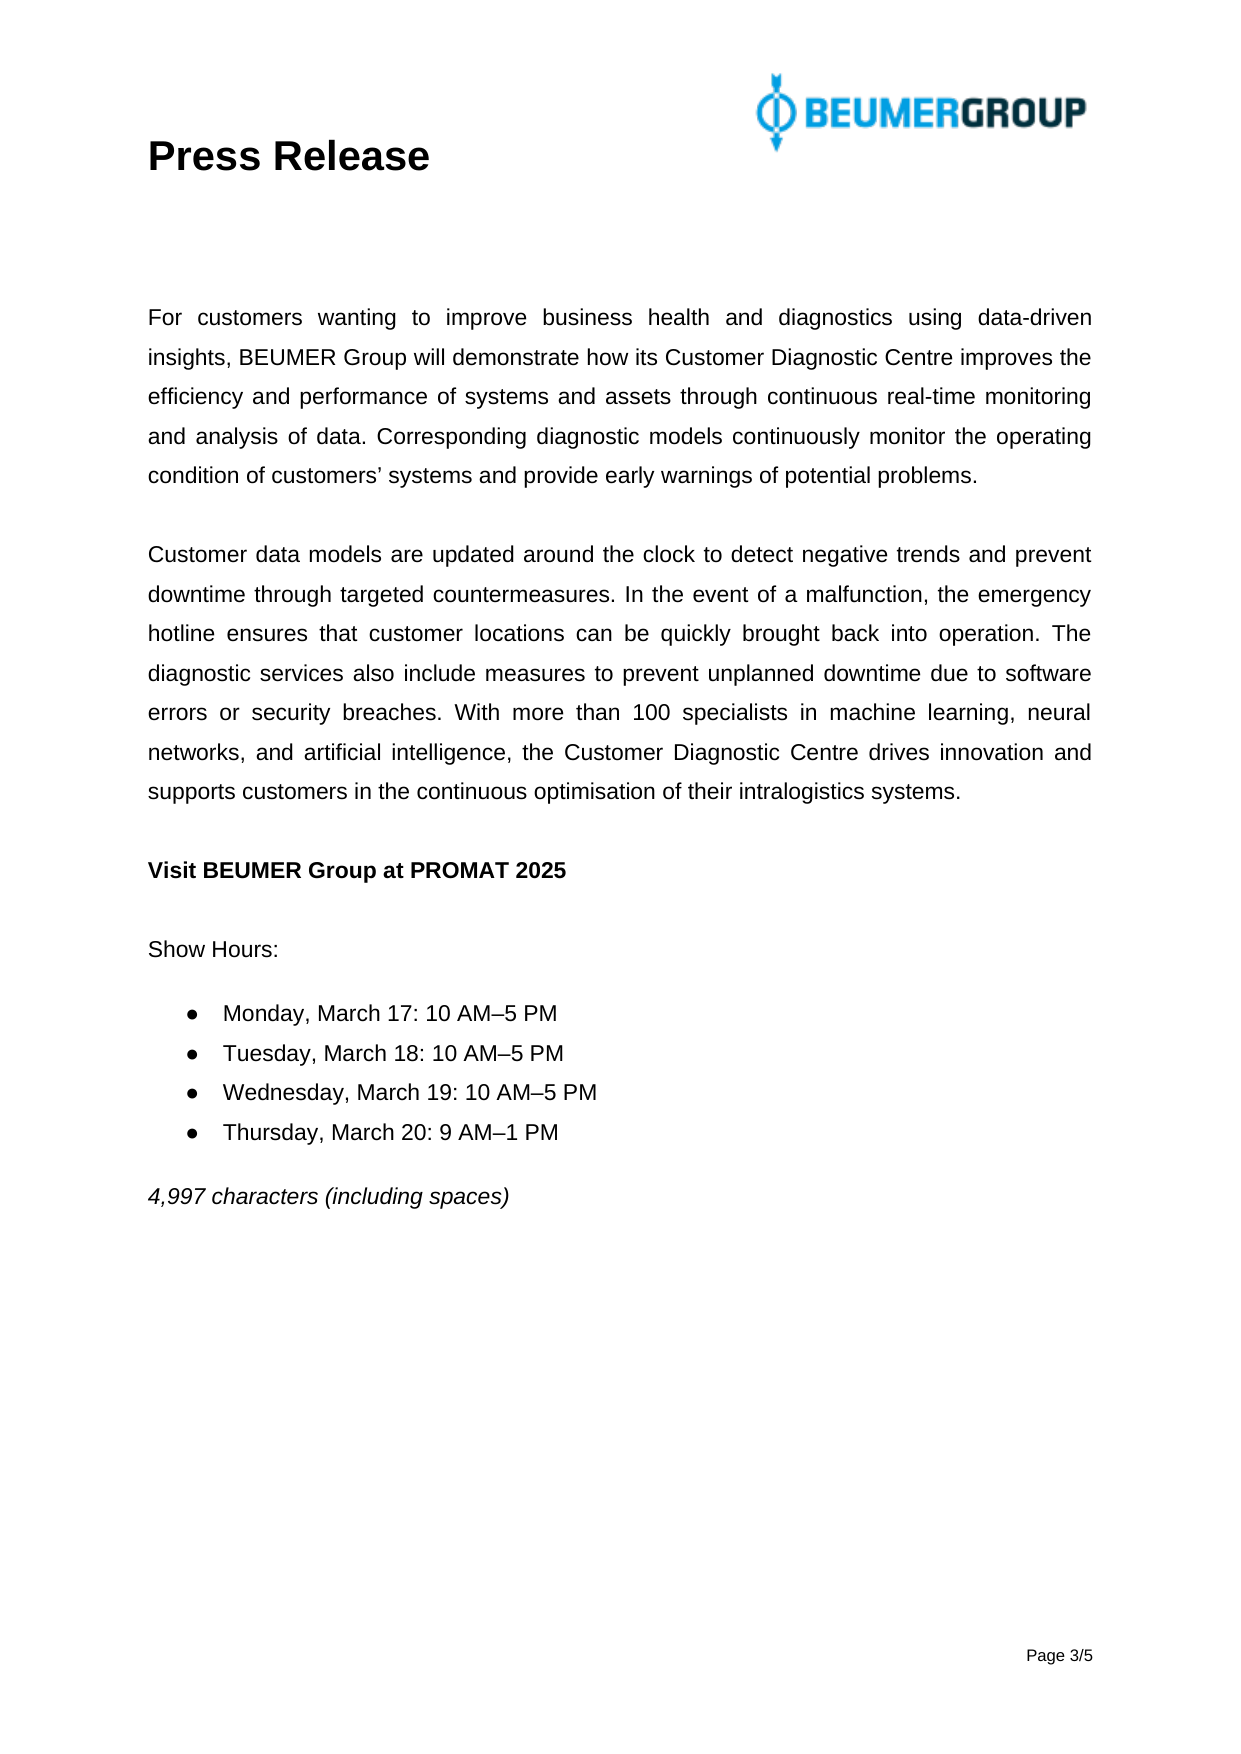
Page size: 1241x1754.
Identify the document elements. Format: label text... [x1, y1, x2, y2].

text Visit BEUMER Group at PROMAT 2025 [148, 857, 1093, 883]
list Tuesday, March 18: 10 AM–5 PM [185, 1040, 1093, 1066]
text For customers wanting to improve business health and diagnostics using data-driven insights, BEUMER Group will demonstrate how its Customer Diagnostic Centre improves the efficiency and performance of systems and assets through continuous real-time monitoring and analysis of data. Corresponding diagnostic models continuously monitor the operating condition of customers’ systems and provide early warnings of potential problems. [148, 304, 1093, 488]
list Monday, March 17: 10 AM–5 PM [185, 1000, 1093, 1027]
text Customer data models are updated around the clock to detect negative trends and prevent downtime through targeted countermeasures. In the event of a malfunction, the emergency hotline ensures that customer locations can be quickly brought back into operation. The diagnostic services also include measures to prevent unplanned downtime due to software errors or security breaches. With more than 100 specialists in machine learning, neural networks, and artificial intelligence, the Customer Diagnostic Centre drives innovation and supports customers in the continuous optimisation of their intralogistics systems. [148, 541, 1093, 804]
picture [728, 69, 1115, 157]
text Show Hours: [148, 936, 1093, 962]
list Thursday, March 20: 9 AM–1 PM [185, 1119, 1093, 1145]
list Wednesday, March 19: 10 AM–5 PM [185, 1079, 1093, 1106]
text 4,997 characters (including spaces) [148, 1183, 1099, 1209]
